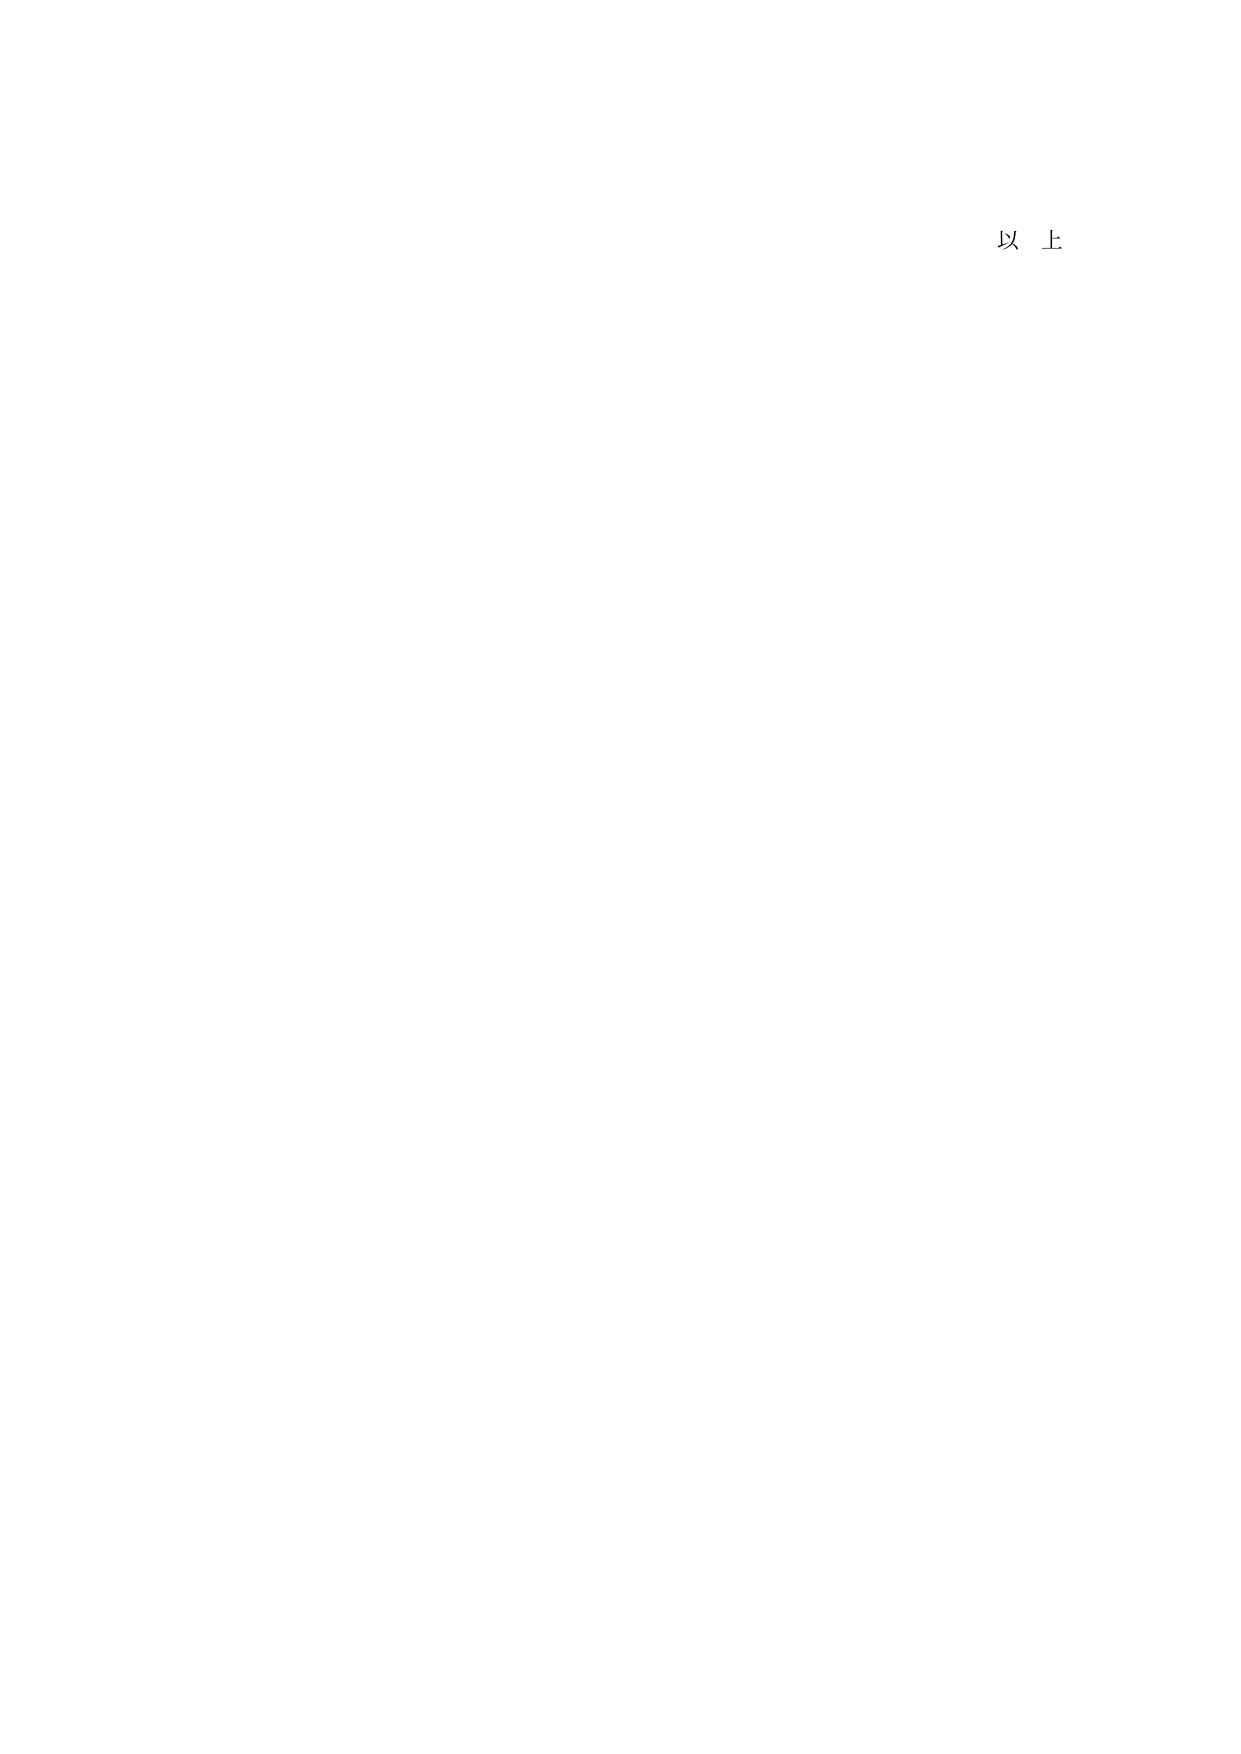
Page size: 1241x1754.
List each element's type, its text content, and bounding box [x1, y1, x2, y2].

text 以 上 [177, 220, 1063, 258]
